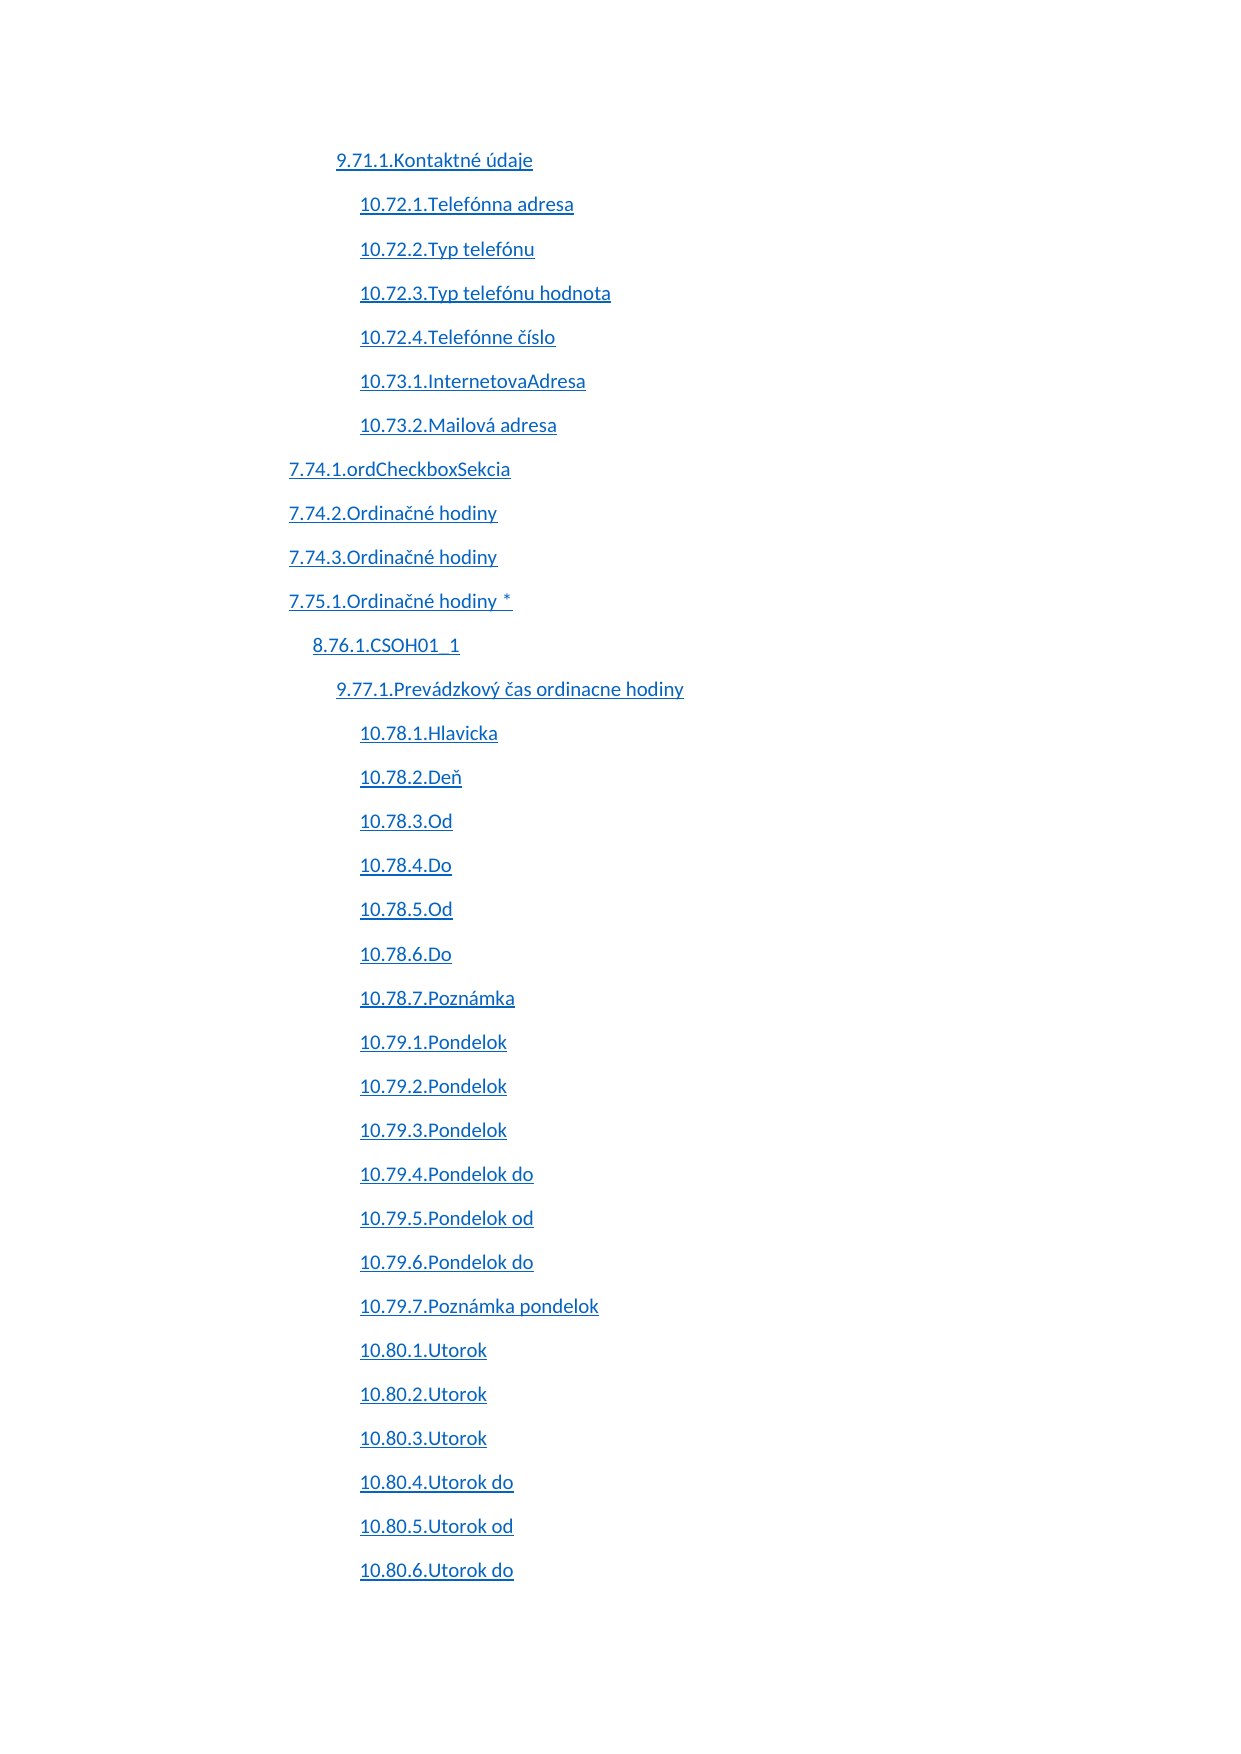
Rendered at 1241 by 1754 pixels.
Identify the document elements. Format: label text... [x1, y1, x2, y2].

text 10.80.4.Utorok do [148, 1469, 1093, 1495]
text 7.75.1.Ordinačné hodiny * [148, 588, 1093, 614]
text 9.71.1.Kontaktné údaje [148, 148, 1093, 173]
text 10.80.6.Utorok do [148, 1558, 1093, 1583]
text 10.72.4.Telefónne číslo [148, 324, 1093, 349]
text 10.80.1.Utorok [148, 1337, 1093, 1363]
text 10.79.4.Pondelok do [148, 1161, 1093, 1186]
text 10.80.3.Utorok [148, 1425, 1093, 1451]
text 10.79.2.Pondelok [148, 1073, 1093, 1098]
text 10.78.4.Do [148, 853, 1093, 878]
text 8.76.1.CSOH01_1 [148, 632, 1093, 658]
text 10.78.6.Do [148, 941, 1093, 966]
text 7.74.1.ordCheckboxSekcia [148, 456, 1093, 481]
text 10.78.7.Poznámka [148, 985, 1093, 1010]
text 9.77.1.Prevádzkový čas ordinacne hodiny [148, 676, 1093, 702]
text 7.74.3.Ordinačné hodiny [148, 544, 1093, 569]
text 10.79.6.Pondelok do [148, 1249, 1093, 1274]
text 10.72.2.Typ telefónu [148, 236, 1093, 261]
text 10.79.1.Pondelok [148, 1029, 1093, 1054]
text 10.78.2.Deň [148, 764, 1093, 790]
text 7.74.2.Ordinačné hodiny [148, 500, 1093, 526]
text 10.73.2.Mailová adresa [148, 412, 1093, 437]
text 10.79.7.Poznámka pondelok [148, 1293, 1093, 1319]
text 10.78.1.Hlavicka [148, 720, 1093, 746]
text 10.78.5.Od [148, 897, 1093, 922]
text 10.72.1.Telefónna adresa [148, 192, 1093, 217]
text 10.79.3.Pondelok [148, 1117, 1093, 1142]
text 10.73.1.InternetovaAdresa [148, 368, 1093, 393]
text 10.72.3.Typ telefónu hodnota [148, 280, 1093, 305]
text 10.79.5.Pondelok od [148, 1205, 1093, 1231]
text 10.80.5.Utorok od [148, 1513, 1093, 1539]
text 10.80.2.Utorok [148, 1381, 1093, 1407]
text 10.78.3.Od [148, 808, 1093, 834]
